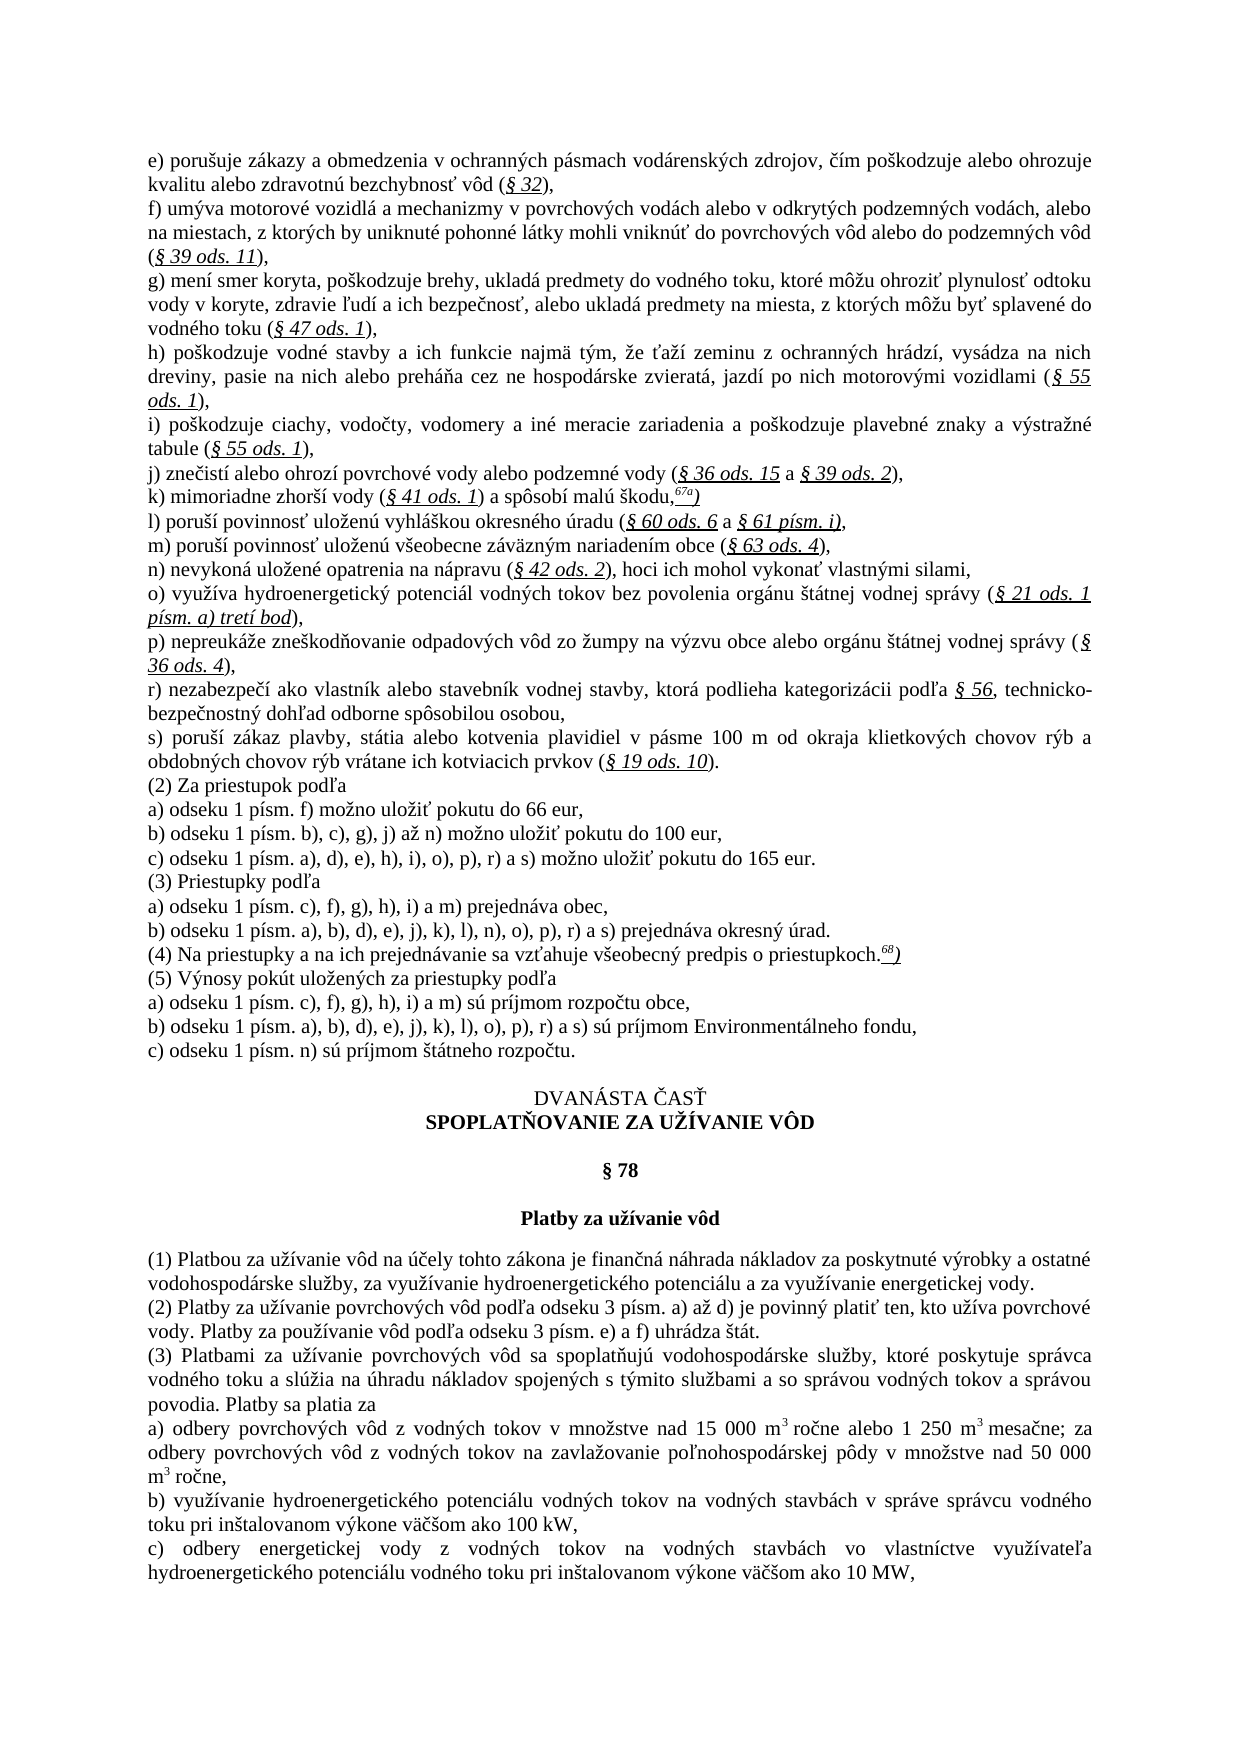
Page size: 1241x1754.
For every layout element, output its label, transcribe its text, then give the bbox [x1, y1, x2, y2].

text a) odseku 1 písm. f) možno uložiť pokutu do 66 eur, [148, 797, 1093, 821]
text s) poruší zákaz plavby, státia alebo kotvenia plavidiel v pásme 100 m od okraja klietkových chovov rýb a obdobných chovov rýb vrátane ich kotviacich prvkov (§ 19 ods. 10). [148, 725, 1093, 773]
text c) odseku 1 písm. n) sú príjmom štátneho rozpočtu. [148, 1038, 1093, 1062]
text l) poruší povinnosť uloženú vyhláškou okresného úradu (§ 60 ods. 6 a § 61 písm. i), [148, 508, 1093, 533]
text (2) Za priestupok podľa [148, 773, 1093, 797]
text b) využívanie hydroenergetického potenciálu vodných tokov na vodných stavbách v správe správcu vodného toku pri inštalovanom výkone väčšom ako 100 kW, [148, 1488, 1093, 1536]
text n) nevykoná uložené opatrenia na nápravu (§ 42 ods. 2), hoci ich mohol vykonať vlastnými silami, [148, 557, 1093, 581]
text DVANÁSTA ČASŤ [148, 1086, 1093, 1110]
text a) odseku 1 písm. c), f), g), h), i) a m) sú príjmom rozpočtu obce, [148, 990, 1093, 1014]
text (5) Výnosy pokút uložených za priestupky podľa [148, 966, 1093, 990]
text m) poruší povinnosť uloženú všeobecne záväzným nariadením obce (§ 63 ods. 4), [148, 533, 1093, 557]
text r) nezabezpečí ako vlastník alebo stavebník vodnej stavby, ktorá podlieha kategorizácii podľa § 56, technicko-bezpečnostný dohľad odborne spôsobilou osobou, [148, 677, 1093, 725]
text o) využíva hydroenergetický potenciál vodných tokov bez povolenia orgánu štátnej vodnej správy (§ 21 ods. 1 písm. a) tretí bod), [148, 581, 1093, 629]
text b) odseku 1 písm. a), b), d), e), j), k), l), n), o), p), r) a s) prejednáva okresný úrad. [148, 918, 1093, 942]
text Platby za užívanie vôd [148, 1206, 1093, 1230]
text (2) Platby za užívanie povrchových vôd podľa odseku 3 písm. a) až d) je povinný platiť ten, kto užíva povrchové vody. Platby za používanie vôd podľa odseku 3 písm. e) a f) uhrádza štát. [148, 1295, 1093, 1343]
text (3) Priestupky podľa [148, 869, 1093, 893]
text (3) Platbami za užívanie povrchových vôd sa spoplatňujú vodohospodárske služby, ktoré poskytuje správca vodného toku a slúžia na úhradu nákladov spojených s týmito službami a so správou vodných tokov a správou povodia. Platby sa platia za [148, 1343, 1093, 1416]
text a) odseku 1 písm. c), f), g), h), i) a m) prejednáva obec, [148, 893, 1093, 918]
text g) mení smer koryta, poškodzuje brehy, ukladá predmety do vodného toku, ktoré môžu ohroziť plynulosť odtoku vody v koryte, zdravie ľudí a ich bezpečnosť, alebo ukladá predmety na miesta, z ktorých môžu byť splavené do vodného toku (§ 47 ods. 1), [148, 268, 1093, 340]
text h) poškodzuje vodné stavby a ich funkcie najmä tým, že ťaží zeminu z ochranných hrádzí, vysádza na nich dreviny, pasie na nich alebo preháňa cez ne hospodárske zvieratá, jazdí po nich motorovými vozidlami (§ 55 ods. 1), [148, 340, 1093, 412]
text (4) Na priestupky a na ich prejednávanie sa vzťahuje všeobecný predpis o priestupkoch.68) [148, 942, 1093, 966]
text SPOPLATŇOVANIE ZA UŽÍVANIE VÔD [148, 1110, 1093, 1134]
text c) odbery energetickej vody z vodných tokov na vodných stavbách vo vlastníctve využívateľa hydroenergetického potenciálu vodného toku pri inštalovanom výkone väčšom ako 10 MW, [148, 1536, 1093, 1584]
text i) poškodzuje ciachy, vodočty, vodomery a iné meracie zariadenia a poškodzuje plavebné znaky a výstražné tabule (§ 55 ods. 1), [148, 412, 1093, 460]
text c) odseku 1 písm. a), d), e), h), i), o), p), r) a s) možno uložiť pokutu do 165 eur. [148, 845, 1093, 869]
text b) odseku 1 písm. b), c), g), j) až n) možno uložiť pokutu do 100 eur, [148, 821, 1093, 845]
text f) umýva motorové vozidlá a mechanizmy v povrchových vodách alebo v odkrytých podzemných vodách, alebo na miestach, z ktorých by uniknuté pohonné látky mohli vniknúť do povrchových vôd alebo do podzemných vôd (§ 39 ods. 11), [148, 196, 1093, 268]
text (1) Platbou za užívanie vôd na účely tohto zákona je finančná náhrada nákladov za poskytnuté výrobky a ostatné vodohospodárske služby, za využívanie hydroenergetického potenciálu a za využívanie energetickej vody. [148, 1247, 1093, 1295]
text j) znečistí alebo ohrozí povrchové vody alebo podzemné vody (§ 36 ods. 15 a § 39 ods. 2), [148, 460, 1093, 484]
text b) odseku 1 písm. a), b), d), e), j), k), l), o), p), r) a s) sú príjmom Environmentálneho fondu, [148, 1014, 1093, 1038]
text e) porušuje zákazy a obmedzenia v ochranných pásmach vodárenských zdrojov, čím poškodzuje alebo ohrozuje kvalitu alebo zdravotnú bezchybnosť vôd (§ 32), [148, 148, 1093, 196]
text p) nepreukáže zneškodňovanie odpadových vôd zo žumpy na výzvu obce alebo orgánu štátnej vodnej správy (§ 36 ods. 4), [148, 629, 1093, 677]
text k) mimoriadne zhorší vody (§ 41 ods. 1) a spôsobí malú škodu,67a) [148, 484, 1093, 508]
text § 78 [148, 1158, 1093, 1182]
text a) odbery povrchových vôd z vodných tokov v množstve nad 15 000 m3 ročne alebo 1 250 m3 mesačne; za odbery povrchových vôd z vodných tokov na zavlažovanie poľnohospodárskej pôdy v množstve nad 50 000 m3 ročne, [148, 1416, 1093, 1488]
